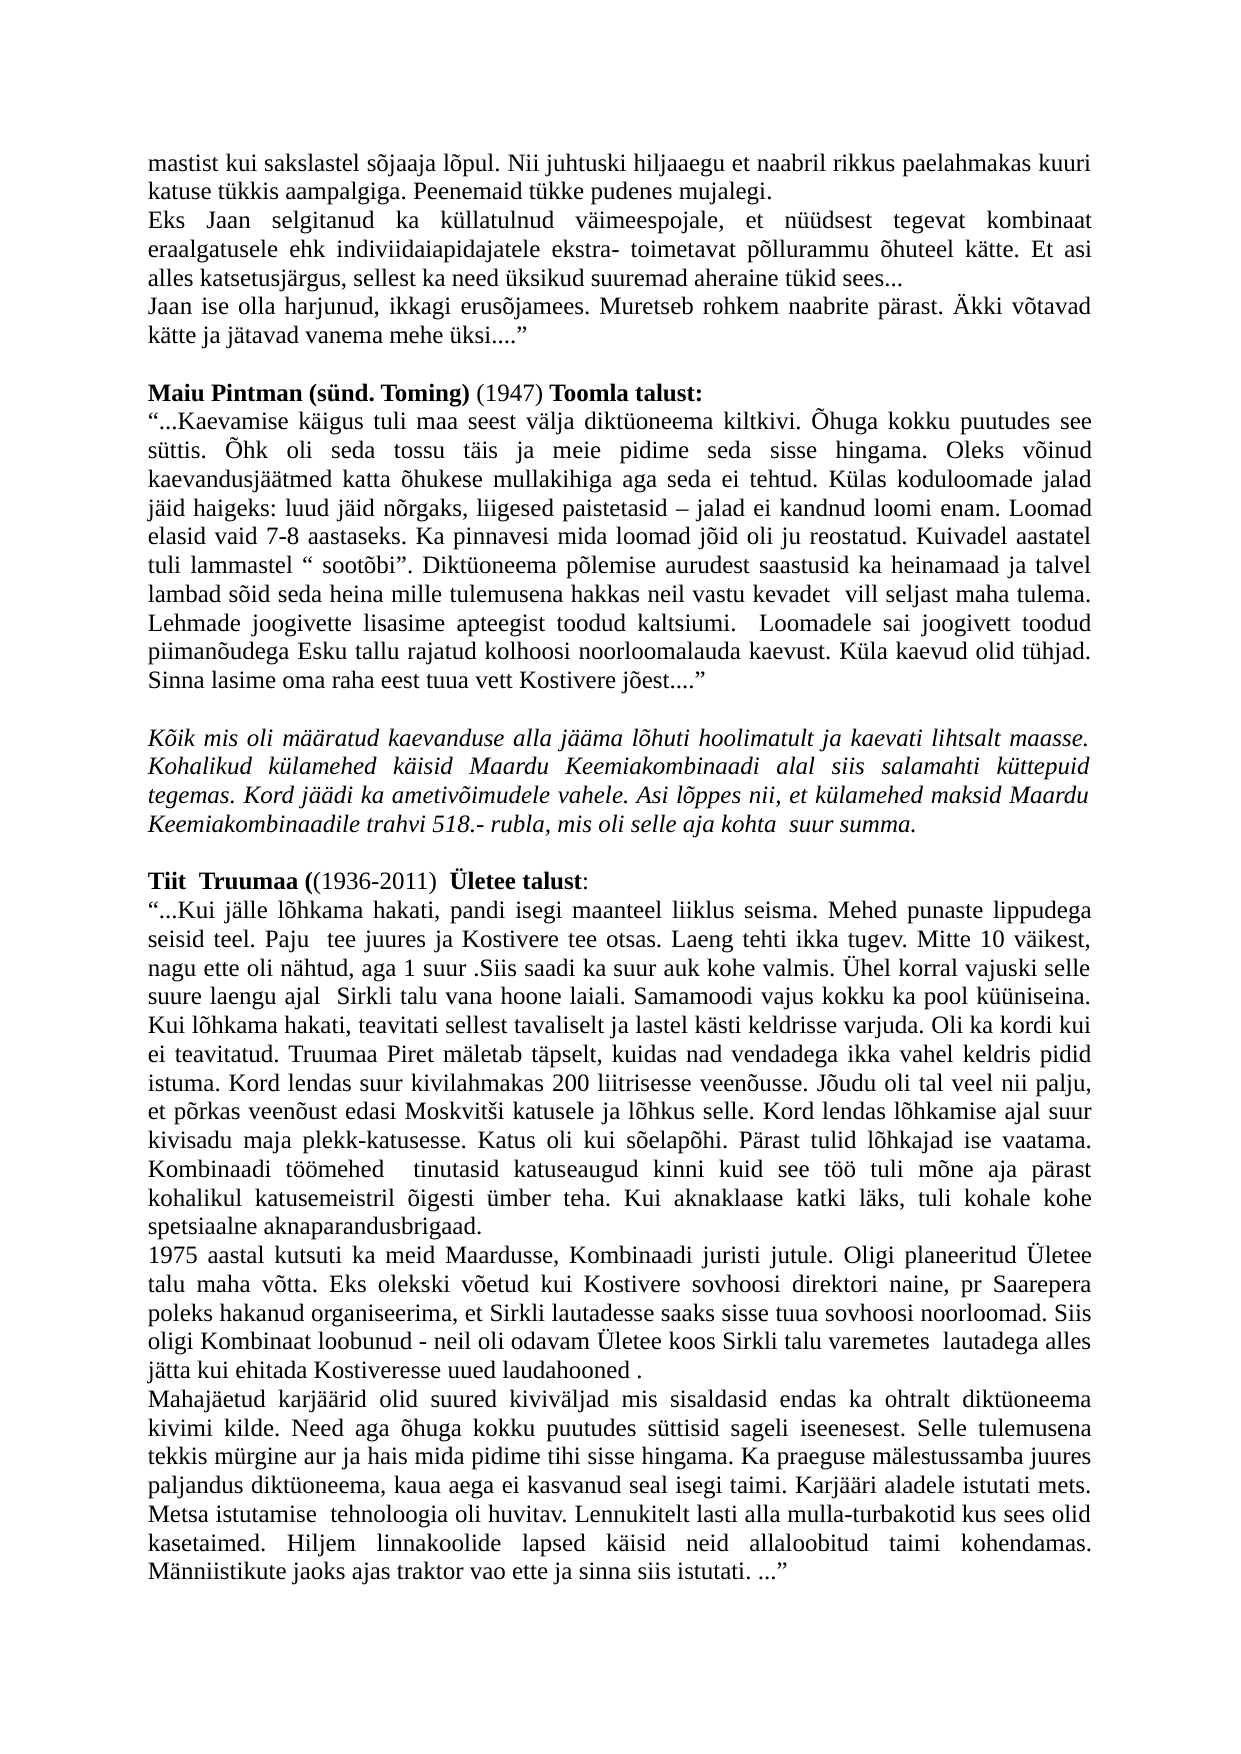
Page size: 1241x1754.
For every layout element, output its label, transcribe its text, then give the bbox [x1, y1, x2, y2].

text Kõik mis oli määratud kaevanduse alla jääma lõhuti hoolimatult ja kaevati lihtsalt maasse. Kohalikud külamehed käisid Maardu Keemiakombinaadi alal siis salamahti küttepuid tegemas. Kord jäädi ka ametivõimudele vahele. Asi lõppes nii, et külamehed maksid Maardu Keemiakombinaadile trahvi 518.- rubla, mis oli selle aja kohta suur summa. [148, 723, 1093, 838]
text Jaan ise olla harjunud, ikkagi erusõjamees. Muretseb rohkem naabrite pärast. Äkki võtavad kätte ja jätavad vanema mehe üksi....” [148, 291, 1093, 349]
text “...Kui jälle lõhkama hakati, pandi isegi maanteel liiklus seisma. Mehed punaste lippudega seisid teel. Paju tee juures ja Kostivere tee otsas. Laeng tehti ikka tugev. Mitte 10 väikest, nagu ette oli nähtud, aga 1 suur .Siis saadi ka suur auk kohe valmis. Ühel korral vajuski selle suure laengu ajal Sirkli talu vana hoone laiali. Samamoodi vajus kokku ka pool küüniseina. Kui lõhkama hakati, teavitati sellest tavaliselt ja lastel kästi keldrisse varjuda. Oli ka kordi kui ei teavitatud. Truumaa Piret mäletab täpselt, kuidas nad vendadega ikka vahel keldris pidid istuma. Kord lendas suur kivilahmakas 200 liitrisesse veenõusse. Jõudu oli tal veel nii palju, et põrkas veenõust edasi Moskvitši katusele ja lõhkus selle. Kord lendas lõhkamise ajal suur kivisadu maja plekk-katusesse. Katus oli kui sõelapõhi. Pärast tulid lõhkajad ise vaatama. Kombinaadi töömehed tinutasid katuseaugud kinni kuid see töö tuli mõne aja pärast kohalikul katusemeistril õigesti ümber teha. Kui aknaklaase katki läks, tuli kohale kohe spetsiaalne aknaparandusbrigaad. [148, 895, 1093, 1240]
text Maiu Pintman (sünd. Toming) (1947) Toomla talust: [148, 378, 1093, 406]
text 1975 aastal kutsuti ka meid Maardusse, Kombinaadi juristi jutule. Oligi planeeritud Ületee talu maha võtta. Eks olekski võetud kui Kostivere sovhoosi direktori naine, pr Saarepera poleks hakanud organiseerima, et Sirkli lautadesse saaks sisse tuua sovhoosi noorloomad. Siis oligi Kombinaat loobunud - neil oli odavam Ületee koos Sirkli talu varemetes lautadega alles jätta kui ehitada Kostiveresse uued laudahooned . [148, 1240, 1093, 1384]
text Eks Jaan selgitanud ka küllatulnud väimeespojale, et nüüdsest tegevat kombinaat eraalgatusele ehk indiviidaiapidajatele ekstra- toimetavat põllurammu õhuteel kätte. Et asi alles katsetusjärgus, sellest ka need üksikud suuremad aheraine tükid sees... [148, 205, 1093, 291]
text Tiit Truumaa ((1936-2011) Ületee talust: [148, 866, 1093, 895]
text Mahajäetud karjäärid olid suured kiviväljad mis sisaldasid endas ka ohtralt diktüoneema kivimi kilde. Need aga õhuga kokku puutudes süttisid sageli iseenesest. Selle tulemusena tekkis mürgine aur ja hais mida pidime tihi sisse hingama. Ka praeguse mälestussamba juures paljandus diktüoneema, kaua aega ei kasvanud seal isegi taimi. Karjääri aladele istutati mets. Metsa istutamise tehnoloogia oli huvitav. Lennukitelt lasti alla mulla-turbakotid kus sees olid kasetaimed. Hiljem linnakoolide lapsed käisid neid allaloobitud taimi kohendamas. Männiistikute jaoks ajas traktor vao ette ja sinna siis istutati. ...” [148, 1384, 1093, 1585]
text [148, 148, 1093, 205]
text “...Kaevamise käigus tuli maa seest välja diktüoneema kiltkivi. Õhuga kokku puutudes see süttis. Õhk oli seda tossu täis ja meie pidime seda sisse hingama. Oleks võinud kaevandusjäätmed katta õhukese mullakihiga aga seda ei tehtud. Külas koduloomade jalad jäid haigeks: luud jäid nõrgaks, liigesed paistetasid – jalad ei kandnud loomi enam. Loomad elasid vaid 7-8 aastaseks. Ka pinnavesi mida loomad jõid oli ju reostatud. Kuivadel aastatel tuli lammastel “ sootõbi”. Diktüoneema põlemise aurudest saastusid ka heinamaad ja talvel lambad sõid seda heina mille tulemusena hakkas neil vastu kevadet vill seljast maha tulema. Lehmade joogivette lisasime apteegist toodud kaltsiumi. Loomadele sai joogivett toodud piimanõudega Esku tallu rajatud kolhoosi noorloomalauda kaevust. Küla kaevud olid tühjad. Sinna lasime oma raha eest tuua vett Kostivere jõest....” [148, 406, 1093, 694]
